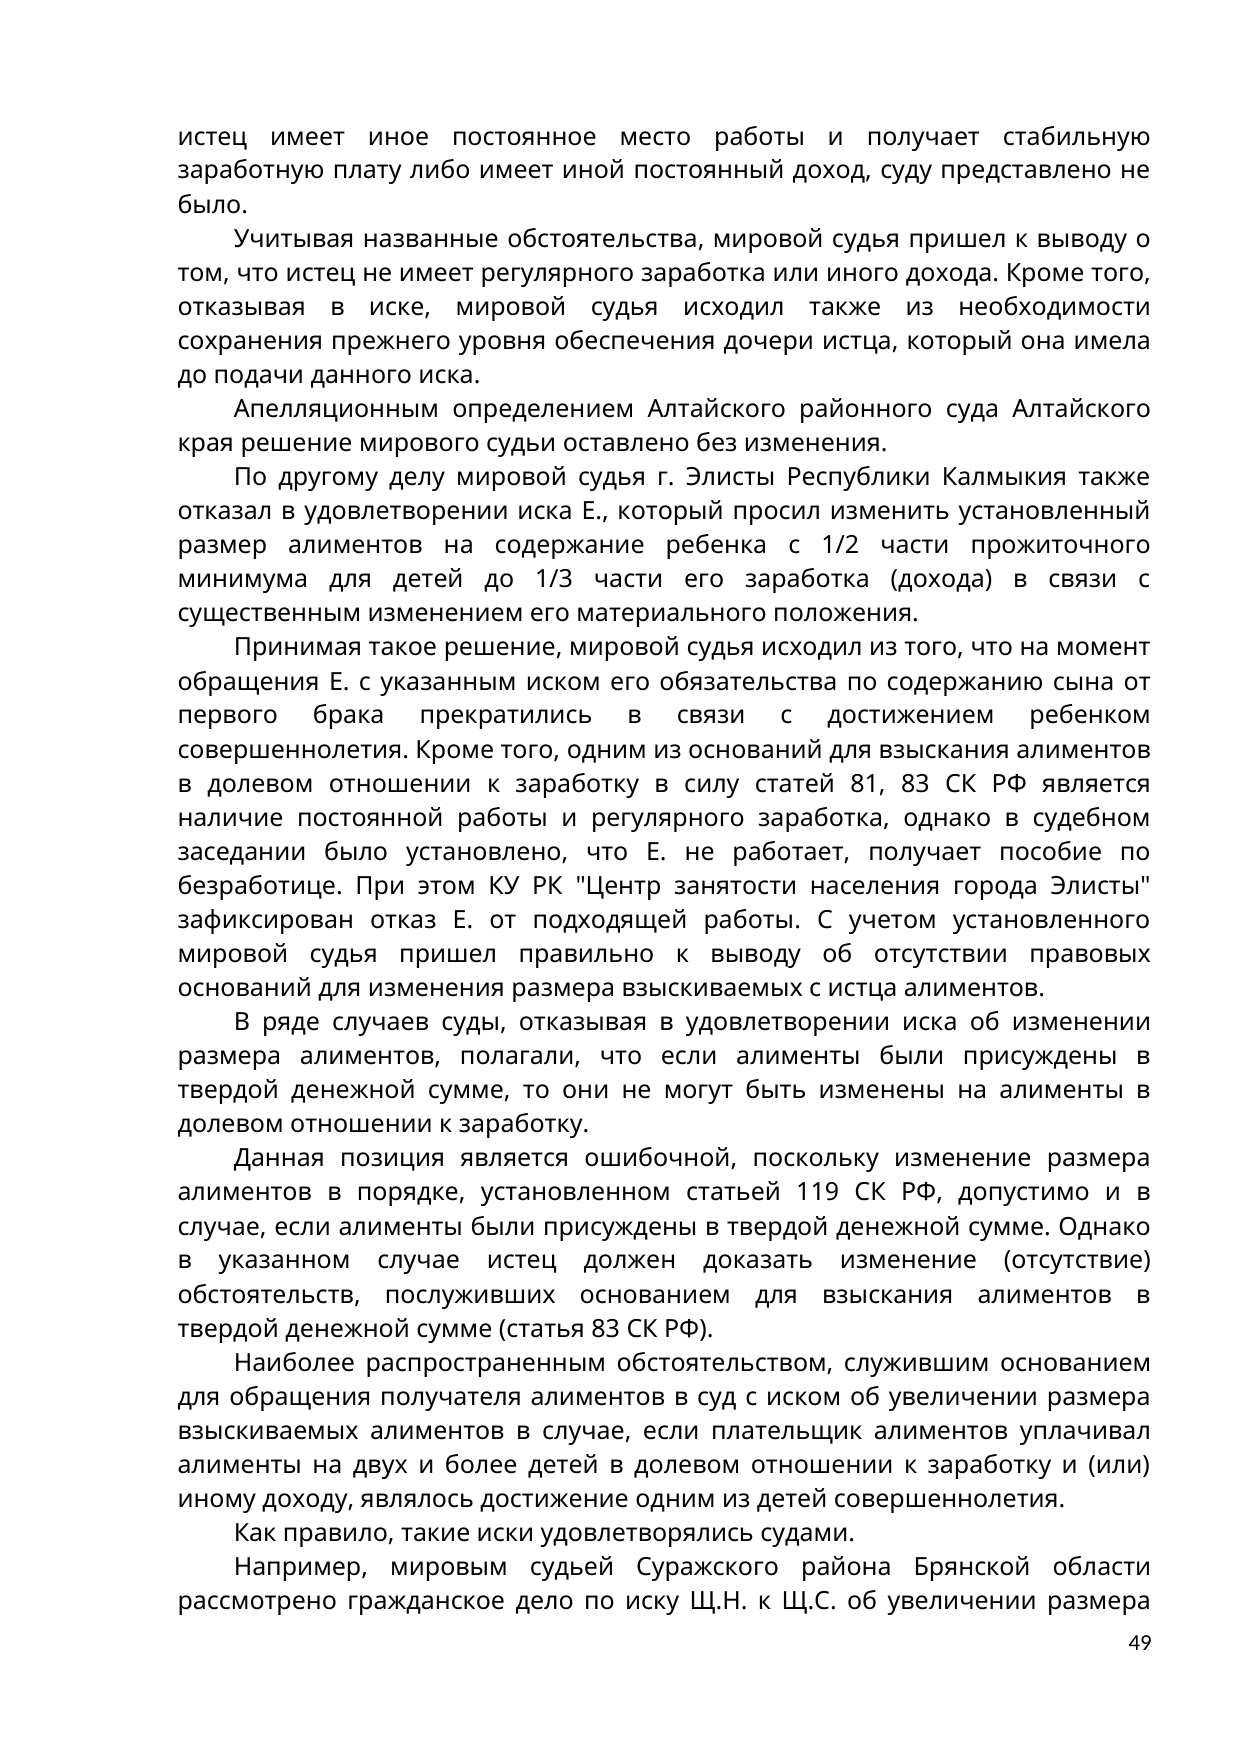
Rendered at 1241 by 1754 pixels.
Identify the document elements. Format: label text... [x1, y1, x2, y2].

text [177, 118, 1152, 220]
text Наиболее распространенным обстоятельством, служившим основанием для обращения получателя алиментов в суд с иском об увеличении размера взыскиваемых алиментов в случае, если плательщик алиментов уплачивал алименты на двух и более детей в долевом отношении к заработку и (или) иному доходу, являлось достижение одним из детей совершеннолетия. [177, 1344, 1152, 1515]
text Принимая такое решение, мировой судья исходил из того, что на момент обращения Е. с указанным иском его обязательства по содержанию сына от первого брака прекратились в связи с достижением ребенком совершеннолетия. Кроме того, одним из оснований для взыскания алиментов в долевом отношении к заработку в силу статей 81, 83 СК РФ является наличие постоянной работы и регулярного заработка, однако в судебном заседании было установлено, что Е. не работает, получает пособие по безработице. При этом КУ РК "Центр занятости населения города Элисты" зафиксирован отказ Е. от подходящей работы. С учетом установленного мировой судья пришел правильно к выводу об отсутствии правовых оснований для изменения размера взыскиваемых с истца алиментов. [177, 629, 1152, 1004]
text В ряде случаев суды, отказывая в удовлетворении иска об изменении размера алиментов, полагали, что если алименты были присуждены в твердой денежной сумме, то они не могут быть изменены на алименты в долевом отношении к заработку. [177, 1004, 1152, 1140]
text Данная позиция является ошибочной, поскольку изменение размера алиментов в порядке, установленном статьей 119 СК РФ, допустимо и в случае, если алименты были присуждены в твердой денежной сумме. Однако в указанном случае истец должен доказать изменение (отсутствие) обстоятельств, послуживших основанием для взыскания алиментов в твердой денежной сумме (статья 83 СК РФ). [177, 1140, 1152, 1344]
text Как правило, такие иски удовлетворялись судами. [177, 1515, 1152, 1549]
text Учитывая названные обстоятельства, мировой судья пришел к выводу о том, что истец не имеет регулярного заработка или иного дохода. Кроме того, отказывая в иске, мировой судья исходил также из необходимости сохранения прежнего уровня обеспечения дочери истца, который она имела до подачи данного иска. [177, 220, 1152, 391]
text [177, 1549, 1152, 1617]
text По другому делу мировой судья г. Элисты Республики Калмыкия также отказал в удовлетворении иска Е., который просил изменить установленный размер алиментов на содержание ребенка с 1/2 части прожиточного минимума для детей до 1/3 части его заработка (дохода) в связи с существенным изменением его материального положения. [177, 459, 1152, 629]
text Апелляционным определением Алтайского районного суда Алтайского края решение мирового судьи оставлено без изменения. [177, 391, 1152, 459]
